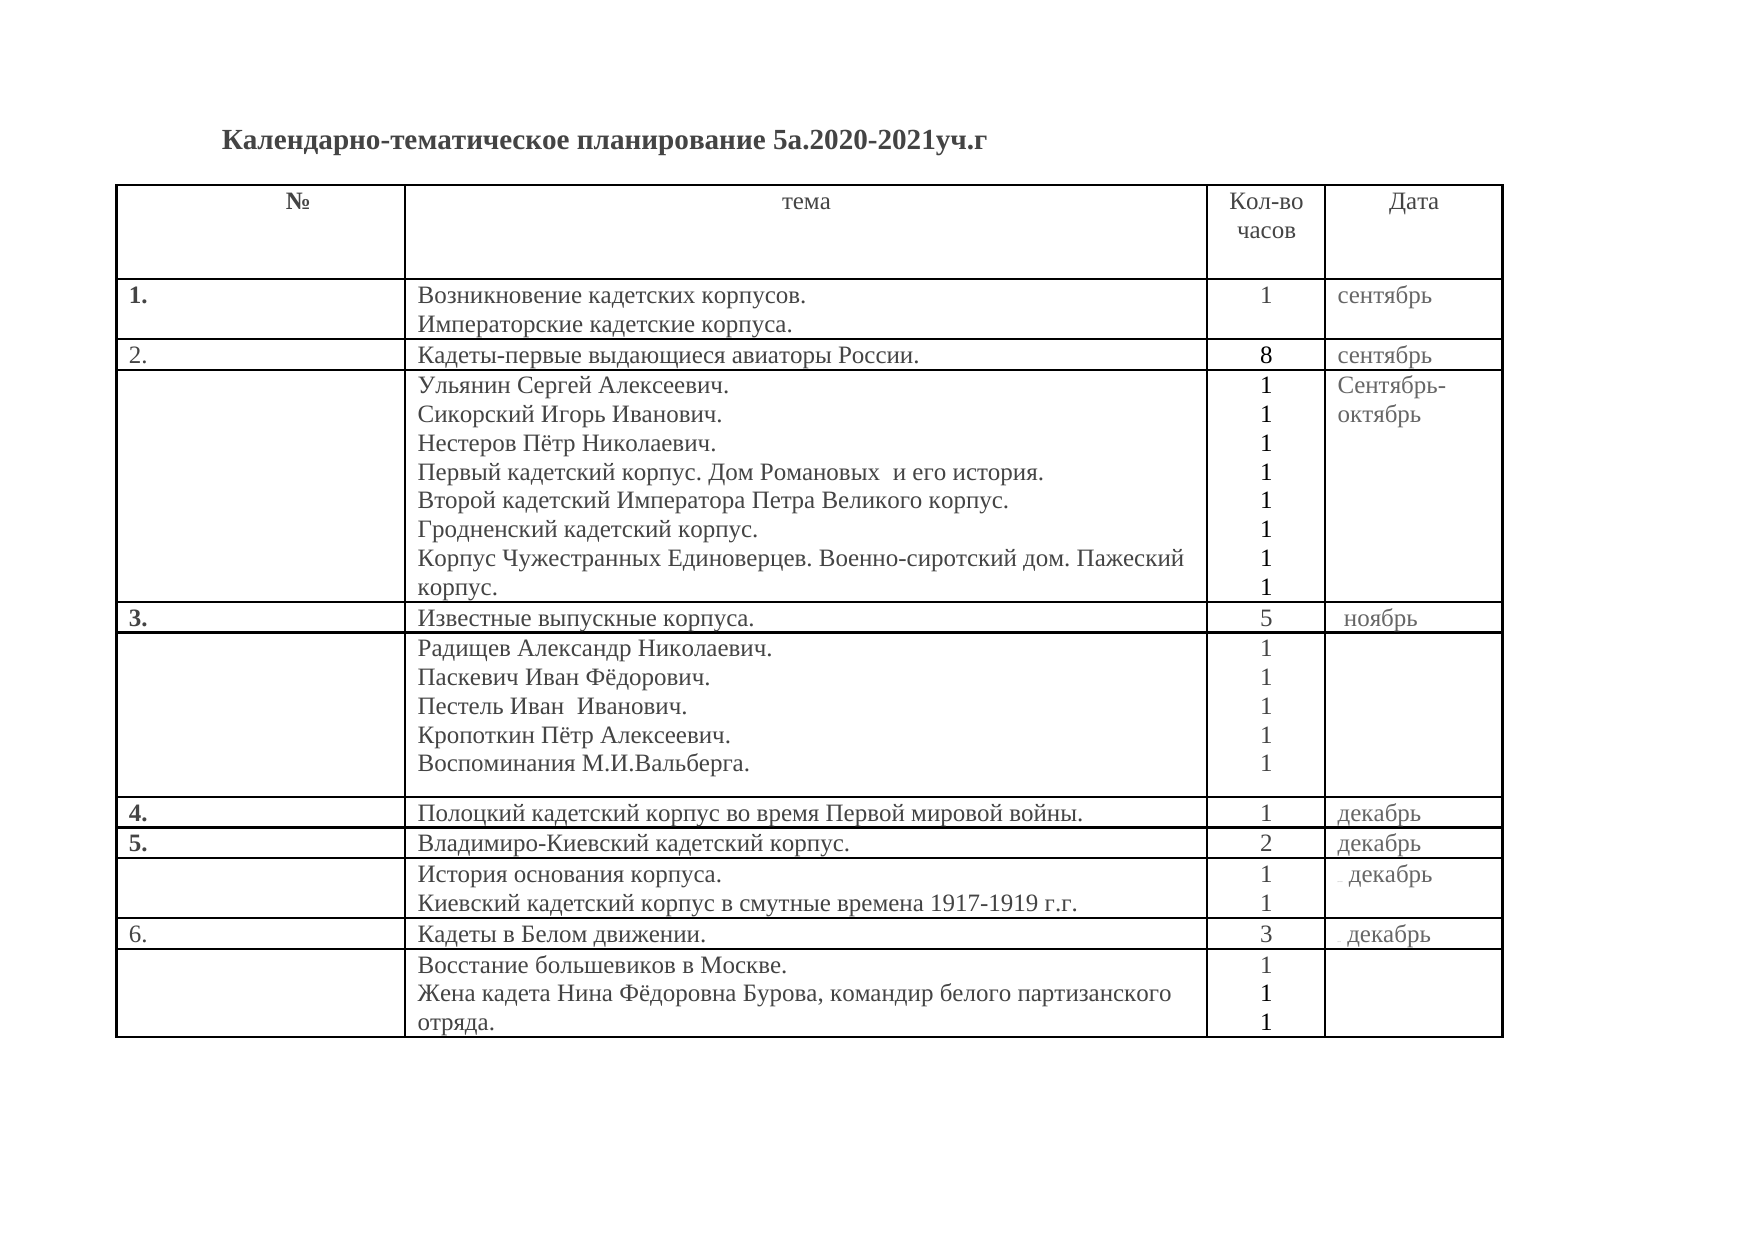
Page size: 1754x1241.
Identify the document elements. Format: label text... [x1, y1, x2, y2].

table_cell 1. [118, 280, 404, 338]
table_cell Радищев Александр Николаевич. Паскевич Иван Фёдорович. Пестель Иван Иванович. Кропоткин Пётр Алексеевич. Воспоминания М.И.Вальберга. [406, 634, 1206, 796]
table_cell ноябрь [1326, 603, 1501, 631]
table_cell [118, 371, 404, 601]
table_cell Полоцкий кадетский корпус во время Первой мировой войны. [406, 798, 1206, 826]
table_header тема [406, 186, 1206, 278]
table_cell 8 [1208, 340, 1324, 368]
table_cell сентябрь [1326, 340, 1501, 368]
table_cell [118, 634, 404, 796]
table_cell Кадеты в Белом движении. [406, 919, 1206, 948]
table_cell декабр декабрь [1326, 919, 1501, 948]
table_cell Известные выпускные корпуса. [406, 603, 1206, 631]
table_cell декабрьдн декабрь [1326, 859, 1501, 917]
table_cell [118, 950, 404, 1036]
table_cell 1 [1208, 798, 1324, 826]
table_cell 2. [118, 340, 404, 368]
table_cell декабрь [1326, 829, 1501, 857]
table_cell 4. [118, 798, 404, 826]
table_cell [1326, 950, 1501, 1036]
table_cell Сентябрь-октябрь [1326, 371, 1501, 601]
table_cell декабрь [1326, 798, 1501, 826]
table_cell Владимиро-Киевский кадетский корпус. [406, 829, 1206, 857]
table_cell [1326, 634, 1501, 796]
table_cell Возникновение кадетских корпусов. Императорские кадетские корпуса. [406, 280, 1206, 338]
table_cell 1 1 [1208, 859, 1324, 917]
table_header Кол-во часов [1208, 186, 1324, 278]
table_cell 1 1 1 1 1 1 1 1 [1208, 371, 1324, 601]
table_cell 1 1 1 1 1 [1208, 634, 1324, 796]
table_cell 1 1 1 [1208, 950, 1324, 1036]
table_cell Кадеты-первые выдающиеся авиаторы России. [406, 340, 1206, 368]
table_cell 3. [118, 603, 404, 631]
table_cell 1 [1208, 280, 1324, 338]
table_cell История основания корпуса. Киевский кадетский корпус в смутные времена 1917-1919 г.г. [406, 859, 1206, 917]
table_header Дата [1326, 186, 1501, 278]
table_cell 5 [1208, 603, 1324, 631]
table_cell 6. [118, 919, 404, 948]
text Календарно-тематическое планирование 5а.2020-2021уч.г [222, 122, 1636, 156]
table_cell Ульянин Сергей Алексеевич. Сикорский Игорь Иванович. Нестеров Пётр Николаевич. Первый кадетский корпус. Дом Романовых и его история. Второй кадетский Императора Петра Великого корпус. Гродненский кадетский корпус. Корпус Чужестранных Единоверцев. Военно-сиротский дом. Пажеский корпус. [406, 371, 1206, 601]
table_cell 5. [118, 829, 404, 857]
table_cell 3 [1208, 919, 1324, 948]
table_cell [406, 950, 1206, 1036]
table_cell 2 [1208, 829, 1324, 857]
table_cell сентябрь [1326, 280, 1501, 338]
table_cell [118, 859, 404, 917]
table_header № [118, 186, 404, 278]
